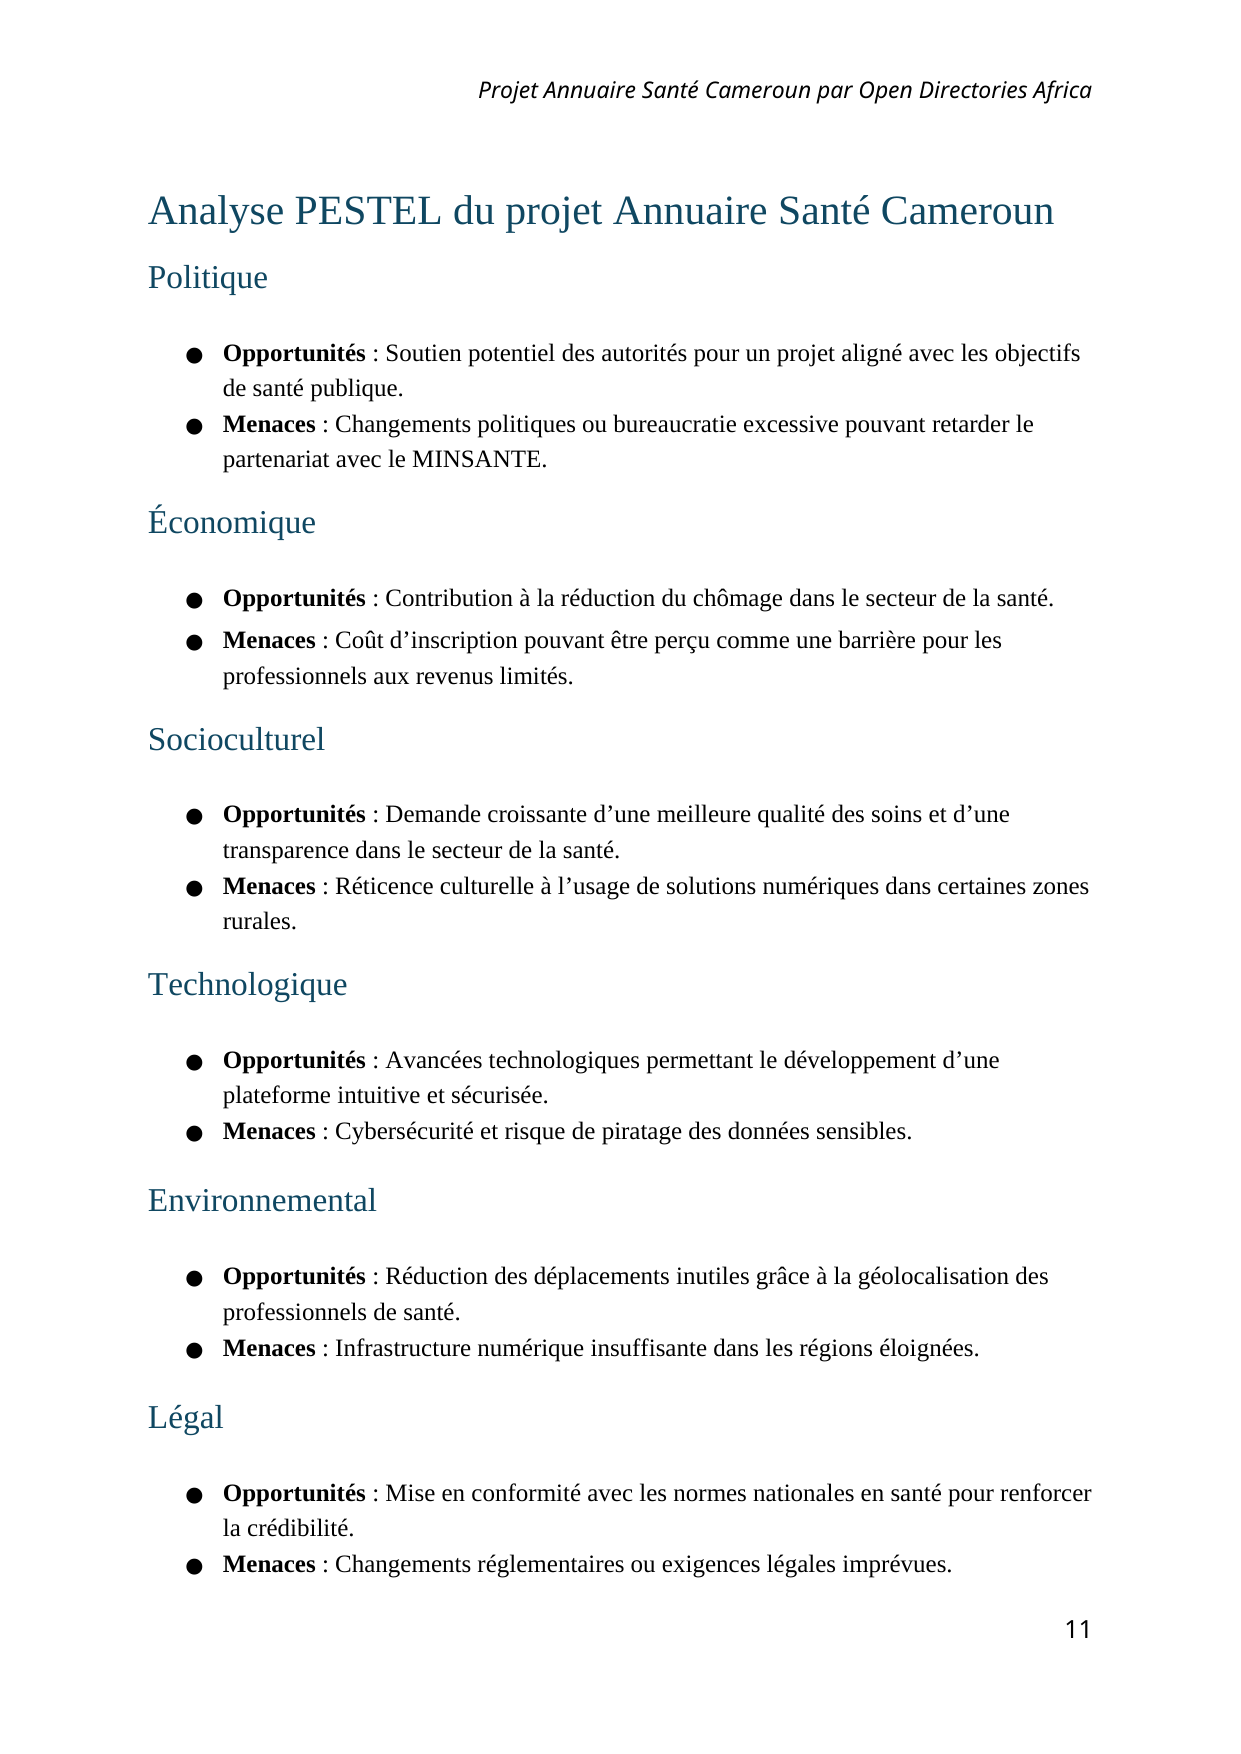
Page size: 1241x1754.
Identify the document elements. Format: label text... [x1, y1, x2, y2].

list Opportunités : Avancées technologiques permettant le développement d’une plateforme intuitive et sécurisée. [185, 1037, 1093, 1109]
list Opportunités : Mise en conformité avec les normes nationales en santé pour renforcer la crédibilité. [185, 1470, 1093, 1542]
subtitle Économique [148, 502, 1093, 541]
subtitle Technologique [148, 964, 1093, 1002]
subtitle Analyse PESTEL du projet Annuaire Santé Cameroun [148, 185, 1093, 233]
list Opportunités : Contribution à la réduction du chômage dans le secteur de la santé. [185, 575, 1093, 618]
subtitle Légal [148, 1397, 1093, 1436]
list Menaces : Réticence culturelle à l’usage de solutions numériques dans certaines zones rurales. [185, 863, 1093, 935]
list Opportunités : Soutien potentiel des autorités pour un projet aligné avec les objectifs de santé publique. [185, 330, 1093, 402]
subtitle Environnemental [148, 1181, 1093, 1219]
list Menaces : Cybersécurité et risque de piratage des données sensibles. [185, 1109, 1093, 1151]
list Menaces : Changements réglementaires ou exigences légales imprévues. [185, 1542, 1093, 1584]
list Opportunités : Réduction des déplacements inutiles grâce à la géolocalisation des professionnels de santé. [185, 1254, 1093, 1325]
list Menaces : Changements politiques ou bureaucratie excessive pouvant retarder le partenariat avec le MINSANTE. [185, 402, 1093, 473]
list Opportunités : Demande croissante d’une meilleure qualité des soins et d’une transparence dans le secteur de la santé. [185, 792, 1093, 863]
subtitle Socioculturel [148, 719, 1093, 757]
list Menaces : Coût d’inscription pouvant être perçu comme une barrière pour les professionnels aux revenus limités. [185, 618, 1093, 689]
subtitle Politique [148, 257, 1093, 295]
list Menaces : Infrastructure numérique insuffisante dans les régions éloignées. [185, 1325, 1093, 1368]
